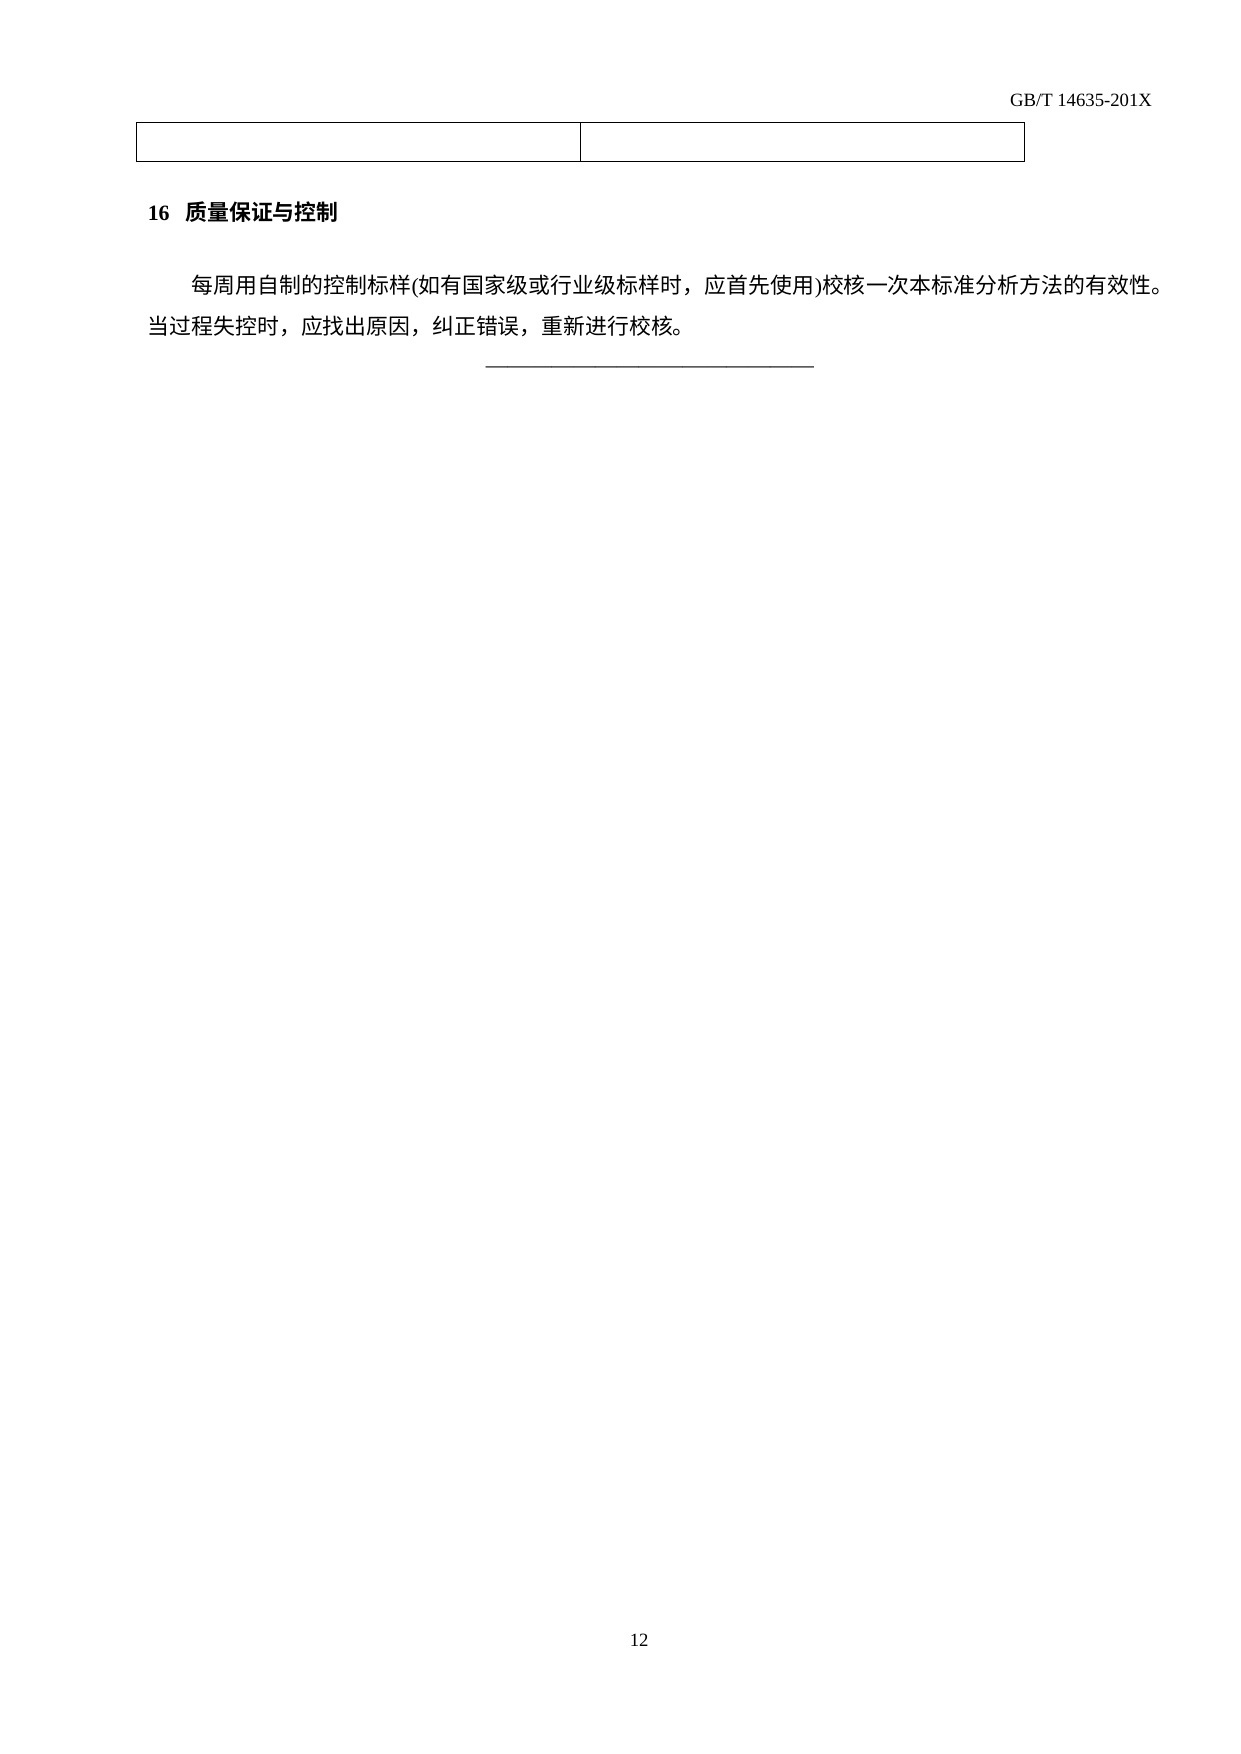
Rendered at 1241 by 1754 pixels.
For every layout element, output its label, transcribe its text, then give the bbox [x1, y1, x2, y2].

text 每周用自制的控制标样(如有国家级或行业级标样时，应首先使用)校核一次本标准分析方法的有效性。当过程失控时，应找出原因，纠正错误，重新进行校核。 [148, 268, 1152, 341]
list 质量保证与控制 [148, 194, 1152, 227]
text ——————————————— [148, 349, 1152, 381]
table_cell [581, 123, 1024, 161]
table_cell [137, 123, 580, 161]
